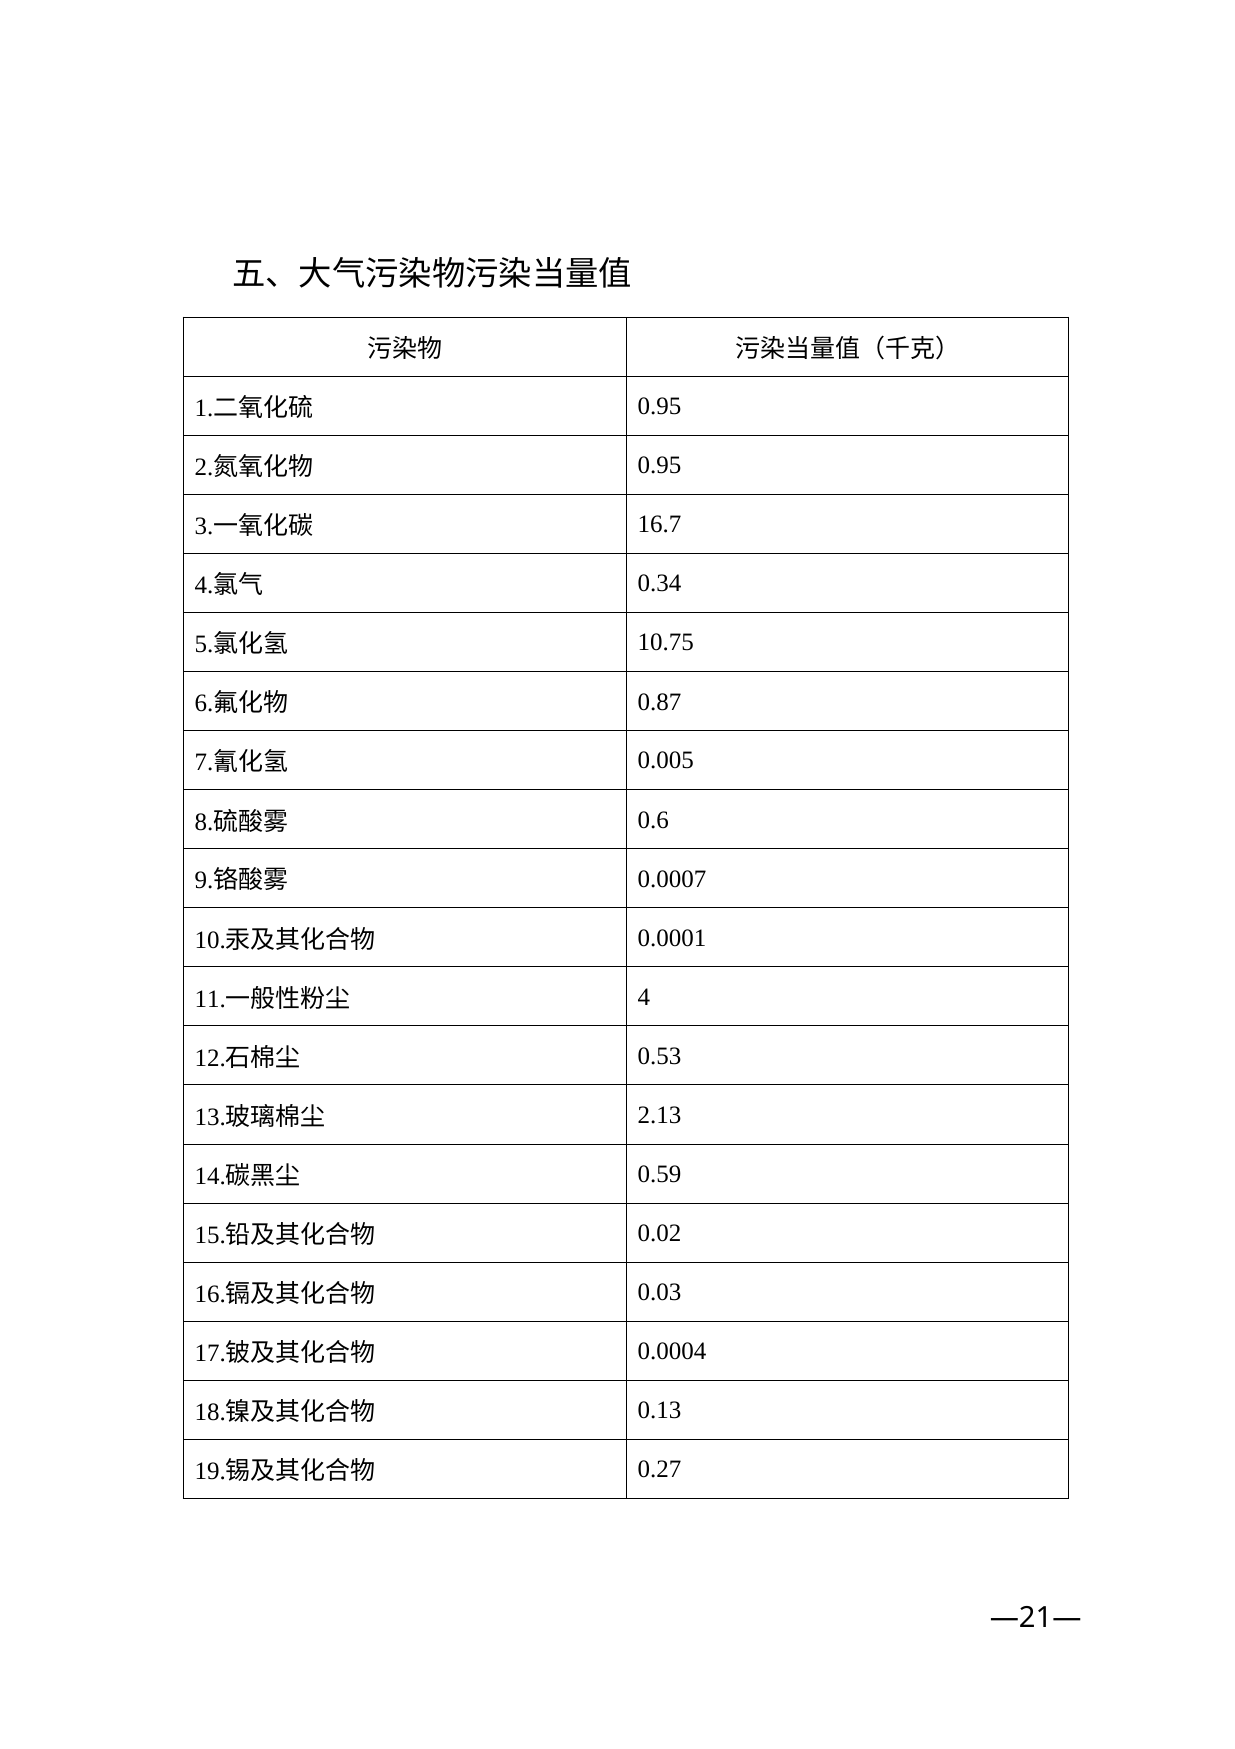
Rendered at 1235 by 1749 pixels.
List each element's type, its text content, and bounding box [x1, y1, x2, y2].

table_cell 15.铅及其化合物 [184, 1204, 626, 1262]
table_cell 13.玻璃棉尘 [184, 1085, 626, 1143]
table_cell 10.75 [627, 613, 1068, 671]
table_cell 8.硫酸雾 [184, 790, 626, 848]
table_cell 0.53 [627, 1026, 1068, 1084]
table_cell 19.锡及其化合物 [184, 1440, 626, 1498]
table_cell 10.汞及其化合物 [184, 908, 626, 966]
table_cell 9.铬酸雾 [184, 849, 626, 907]
table_cell 0.34 [627, 554, 1068, 612]
table_cell 2.13 [627, 1085, 1068, 1143]
table_cell 0.005 [627, 731, 1068, 789]
text 五、大气污染物污染当量值 [165, 226, 1087, 317]
table_cell 17.铍及其化合物 [184, 1322, 626, 1380]
table_cell 5.氯化氢 [184, 613, 626, 671]
table_cell 0.95 [627, 436, 1068, 494]
table_cell 3.一氧化碳 [184, 495, 626, 553]
table_cell 0.13 [627, 1381, 1068, 1439]
table_cell 6.氟化物 [184, 672, 626, 730]
table_cell 0.59 [627, 1145, 1068, 1202]
table_cell 4.氯气 [184, 554, 626, 612]
table_cell 0.87 [627, 672, 1068, 730]
table_cell 16.7 [627, 495, 1068, 553]
table_cell 16.镉及其化合物 [184, 1263, 626, 1321]
table_cell 7.氰化氢 [184, 731, 626, 789]
table_cell 18.镍及其化合物 [184, 1381, 626, 1439]
table_cell 0.27 [627, 1440, 1068, 1498]
table_header 污染物 [184, 318, 626, 376]
table_header 污染当量值（千克） [627, 318, 1068, 376]
table_cell 0.03 [627, 1263, 1068, 1321]
table_cell 11.一般性粉尘 [184, 967, 626, 1025]
table_cell 0.0001 [627, 908, 1068, 966]
table_cell 4 [627, 967, 1068, 1025]
table_cell 2.氮氧化物 [184, 436, 626, 494]
table_cell 0.0007 [627, 849, 1068, 907]
table_cell 12.石棉尘 [184, 1026, 626, 1084]
table_cell 0.6 [627, 790, 1068, 848]
table_cell 0.02 [627, 1204, 1068, 1262]
table_cell 0.95 [627, 377, 1068, 435]
table_cell 14.碳黑尘 [184, 1145, 626, 1202]
table_cell 1.二氧化硫 [184, 377, 626, 435]
table_cell 0.0004 [627, 1322, 1068, 1380]
